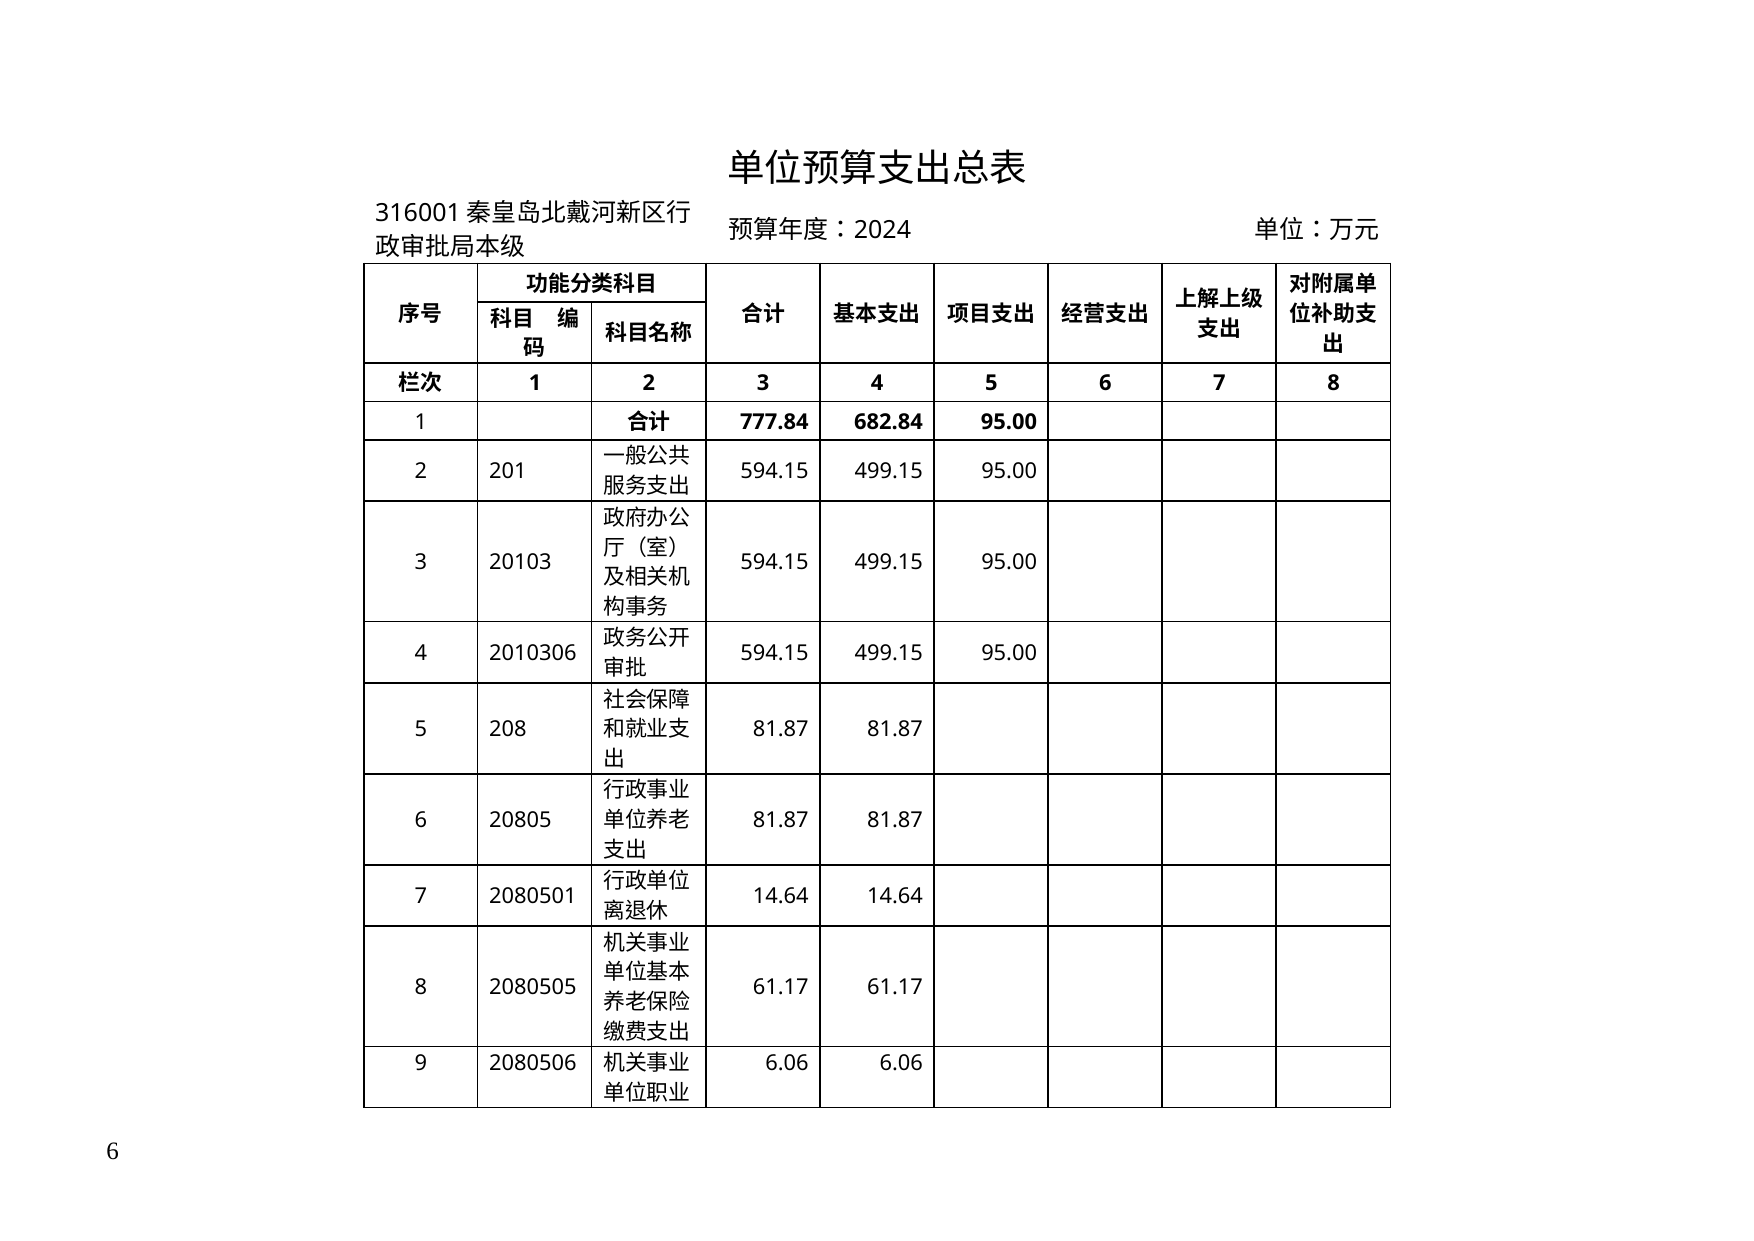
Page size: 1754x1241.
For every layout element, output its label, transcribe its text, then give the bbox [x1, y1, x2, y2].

table_cell 基本支出 [821, 264, 933, 362]
table_cell 7 [1163, 364, 1275, 401]
table_cell [1049, 441, 1161, 500]
table_cell 95.00 [935, 402, 1047, 439]
table_cell [1049, 927, 1161, 1046]
table_cell 1 [365, 402, 477, 439]
table_cell [1049, 402, 1161, 439]
table_cell 1 [478, 364, 591, 401]
table_cell 6 [1049, 364, 1161, 401]
table_cell [1049, 502, 1161, 621]
table_cell 81.87 [821, 684, 933, 773]
table_cell 8 [365, 927, 477, 1046]
table_cell [1049, 775, 1161, 864]
table_cell [935, 684, 1047, 773]
table_cell [1163, 927, 1275, 1046]
table_cell 61.17 [821, 927, 933, 1046]
table_cell 95.00 [935, 622, 1047, 682]
table_cell 6 [365, 775, 477, 864]
table_cell 682.84 [821, 402, 933, 439]
table_cell 61.17 [707, 927, 819, 1046]
table_cell [1163, 441, 1275, 500]
table_cell 经营支出 [1049, 264, 1161, 362]
table_cell [1277, 622, 1390, 682]
table_cell 对附属单位补助支出 [1277, 264, 1390, 362]
table_cell 499.15 [821, 622, 933, 682]
table_cell [1049, 866, 1161, 925]
table_cell 2 [592, 364, 705, 401]
table_cell [1163, 622, 1275, 682]
table_cell 594.15 [707, 502, 819, 621]
table_cell 合计 [707, 264, 819, 362]
table_cell 社会保障和就业支出 [592, 684, 705, 773]
table_cell 6.06 [821, 1047, 933, 1107]
table_cell 一般公共服务支出 [592, 441, 705, 500]
table_header 316001秦皇岛北戴河新区行政审批局本级 [365, 195, 705, 262]
table_cell 4 [365, 622, 477, 682]
table_cell 95.00 [935, 502, 1047, 621]
table_cell 8 [1277, 364, 1390, 401]
table_cell 81.87 [707, 684, 819, 773]
table_cell [1277, 775, 1390, 864]
table_cell 20805 [478, 775, 591, 864]
table_cell 合计 [592, 402, 705, 439]
table_cell [1163, 402, 1275, 439]
table_cell 201 [478, 441, 591, 500]
table_cell 科目名称 [592, 303, 705, 362]
table_cell 序号 [365, 264, 477, 362]
table_cell [1277, 927, 1390, 1046]
table_cell [1277, 441, 1390, 500]
table_cell [1277, 402, 1390, 439]
table_cell 科目 编码 [478, 303, 591, 362]
table_cell 功能分类科目 [478, 264, 705, 301]
table_cell 777.84 [707, 402, 819, 439]
table_cell 594.15 [707, 622, 819, 682]
table_cell 机关事业单位基本养老保险缴费支出 [592, 927, 705, 1046]
table_cell 栏次 [365, 364, 477, 401]
table_cell 499.15 [821, 502, 933, 621]
table_cell [935, 775, 1047, 864]
table_cell 2080501 [478, 866, 591, 925]
table_cell 594.15 [707, 441, 819, 500]
table_cell 4 [821, 364, 933, 401]
table_cell 机关事业单位职业年金缴费支出 [592, 1047, 705, 1107]
table_cell 14.64 [821, 866, 933, 925]
table_header 单位：万元 [935, 195, 1390, 262]
table_cell 499.15 [821, 441, 933, 500]
table_header 预算年度：2024 [707, 195, 933, 262]
table_cell 政府办公厅（室）及相关机构事务 [592, 502, 705, 621]
table_cell [478, 402, 591, 439]
table_cell 项目支出 [935, 264, 1047, 362]
table_cell 2080505 [478, 927, 591, 1046]
table_cell 2080506 [478, 1047, 591, 1107]
table_cell 208 [478, 684, 591, 773]
table_cell 上解上级 支出 [1163, 264, 1275, 362]
table_cell [1049, 1047, 1161, 1107]
table_cell 7 [365, 866, 477, 925]
table_cell 2 [365, 441, 477, 500]
table_cell 2010306 [478, 622, 591, 682]
table_cell [1049, 622, 1161, 682]
table_cell 政务公开审批 [592, 622, 705, 682]
table_cell [935, 927, 1047, 1046]
table_cell [1049, 684, 1161, 773]
table_cell 3 [365, 502, 477, 621]
table_cell 5 [365, 684, 477, 773]
table_cell [935, 1047, 1047, 1107]
table_cell [1163, 1047, 1275, 1107]
table_cell 95.00 [935, 441, 1047, 500]
table_cell [1163, 502, 1275, 621]
table_cell 20103 [478, 502, 591, 621]
table_cell 81.87 [707, 775, 819, 864]
table_cell 行政事业单位养老支出 [592, 775, 705, 864]
table_cell [1277, 1047, 1390, 1107]
table_cell 81.87 [821, 775, 933, 864]
table_cell [1163, 866, 1275, 925]
table_cell 3 [707, 364, 819, 401]
table_cell [935, 866, 1047, 925]
table_cell 14.64 [707, 866, 819, 925]
table_cell [1277, 866, 1390, 925]
text 单位预算支出总表 [106, 142, 1648, 193]
table_cell 9 [365, 1047, 477, 1107]
table_cell 行政单位离退休 [592, 866, 705, 925]
table_cell [1163, 775, 1275, 864]
table_cell [1277, 502, 1390, 621]
table_cell 6.06 [707, 1047, 819, 1107]
table_cell 5 [935, 364, 1047, 401]
table_cell [1277, 684, 1390, 773]
table_cell [1163, 684, 1275, 773]
